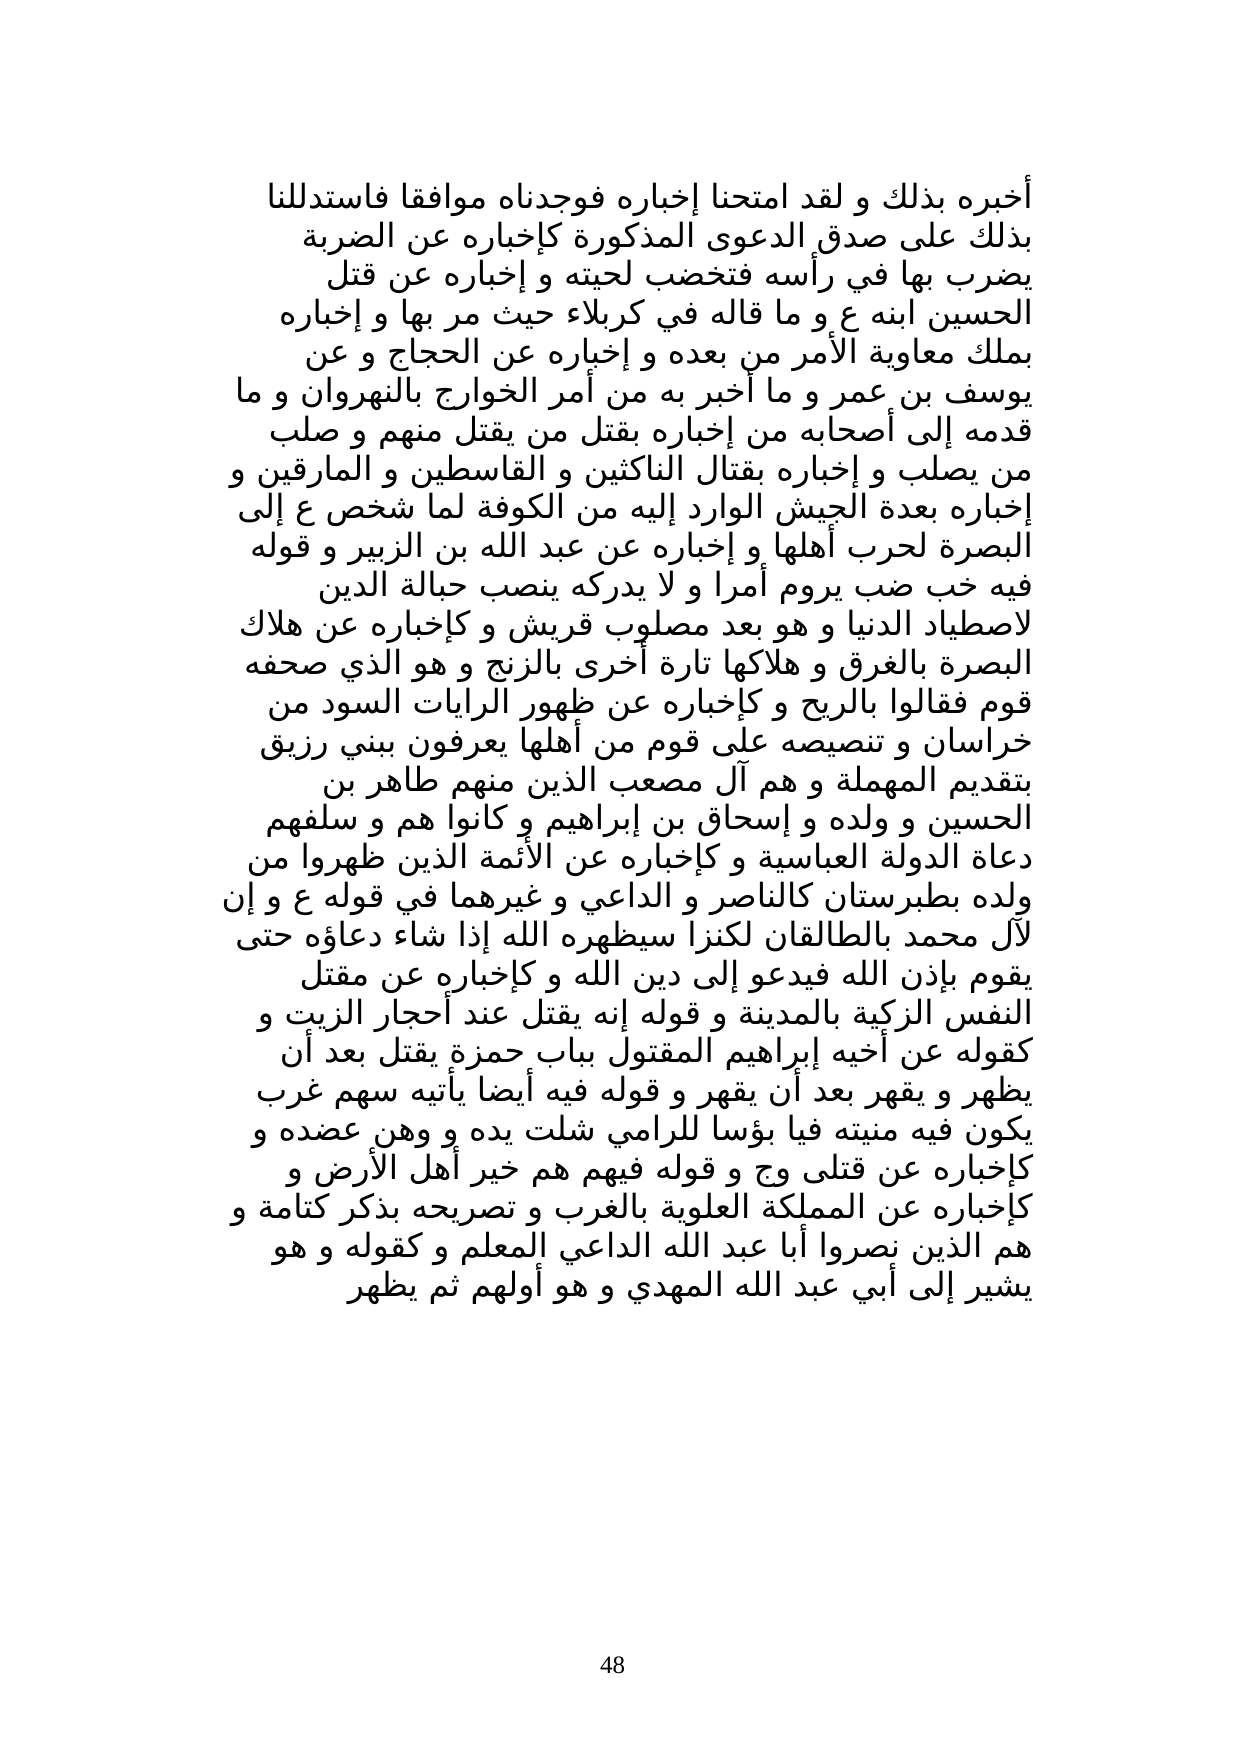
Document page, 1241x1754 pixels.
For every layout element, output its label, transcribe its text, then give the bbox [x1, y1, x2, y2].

text أخبره بذلك و لقد امتحنا إخباره فوجدناه موافقا فاستدللنا بذلك على صدق الدعوى المذكورة كإخباره عن الضربة يضرب بها في رأسه فتخضب لحيته و إخباره عن قتل الحسين ابنه ع و ما قاله في كربلاء حيث مر بها و إخباره بملك معاوية الأمر من بعده و إخباره عن الحجاج و عن يوسف بن عمر و ما أخبر به من أمر الخوارج بالنهروان و ما قدمه إلى أصحابه من إخباره بقتل من يقتل منهم و صلب من يصلب و إخباره بقتال الناكثين و القاسطين و المارقين و إخباره بعدة الجيش الوارد إليه من الكوفة لما شخص ع إلى البصرة لحرب أهلها و إخباره عن عبد الله بن الزبير و قوله فيه خب ضب يروم أمرا و لا يدركه ينصب حبالة الدين لاصطياد الدنيا و هو بعد مصلوب قريش و كإخباره عن هلاك البصرة بالغرق و هلاكها تارة أخرى بالزنج و هو الذي صحفه قوم فقالوا بالريح و كإخباره عن ظهور الرايات السود من خراسان و تنصيصه على قوم من أهلها يعرفون ببني رزيق بتقديم المهملة و هم آل مصعب الذين منهم طاهر بن الحسين و ولده و إسحاق بن إبراهيم و كانوا هم و سلفهم دعاة الدولة العباسية و كإخباره عن الأئمة الذين ظهروا من ولده بطبرستان كالناصر و الداعي و غيرهما في قوله ع و إن لآل محمد بالطالقان لكنزا سيظهره الله إذا شاء دعاؤه حتى يقوم بإذن الله فيدعو إلى دين الله و كإخباره عن مقتل النفس الزكية بالمدينة و قوله إنه يقتل عند أحجار الزيت و كقوله عن أخيه إبراهيم المقتول بباب حمزة يقتل بعد أن يظهر و يقهر بعد أن يقهر و قوله فيه أيضا يأتيه سهم غرب يكون فيه منيته فيا بؤسا للرامي شلت يده و وهن عضده و كإخباره عن قتلى وج و قوله فيهم هم خير أهل الأرض و كإخباره عن المملكة العلوية بالغرب و تصريحه بذكر كتامة و هم الذين نصروا أبا عبد الله الداعي المعلم و كقوله و هو يشير إلى أبي عبد الله المهدي و هو أولهم ثم يظهر [222, 177, 1033, 1304]
